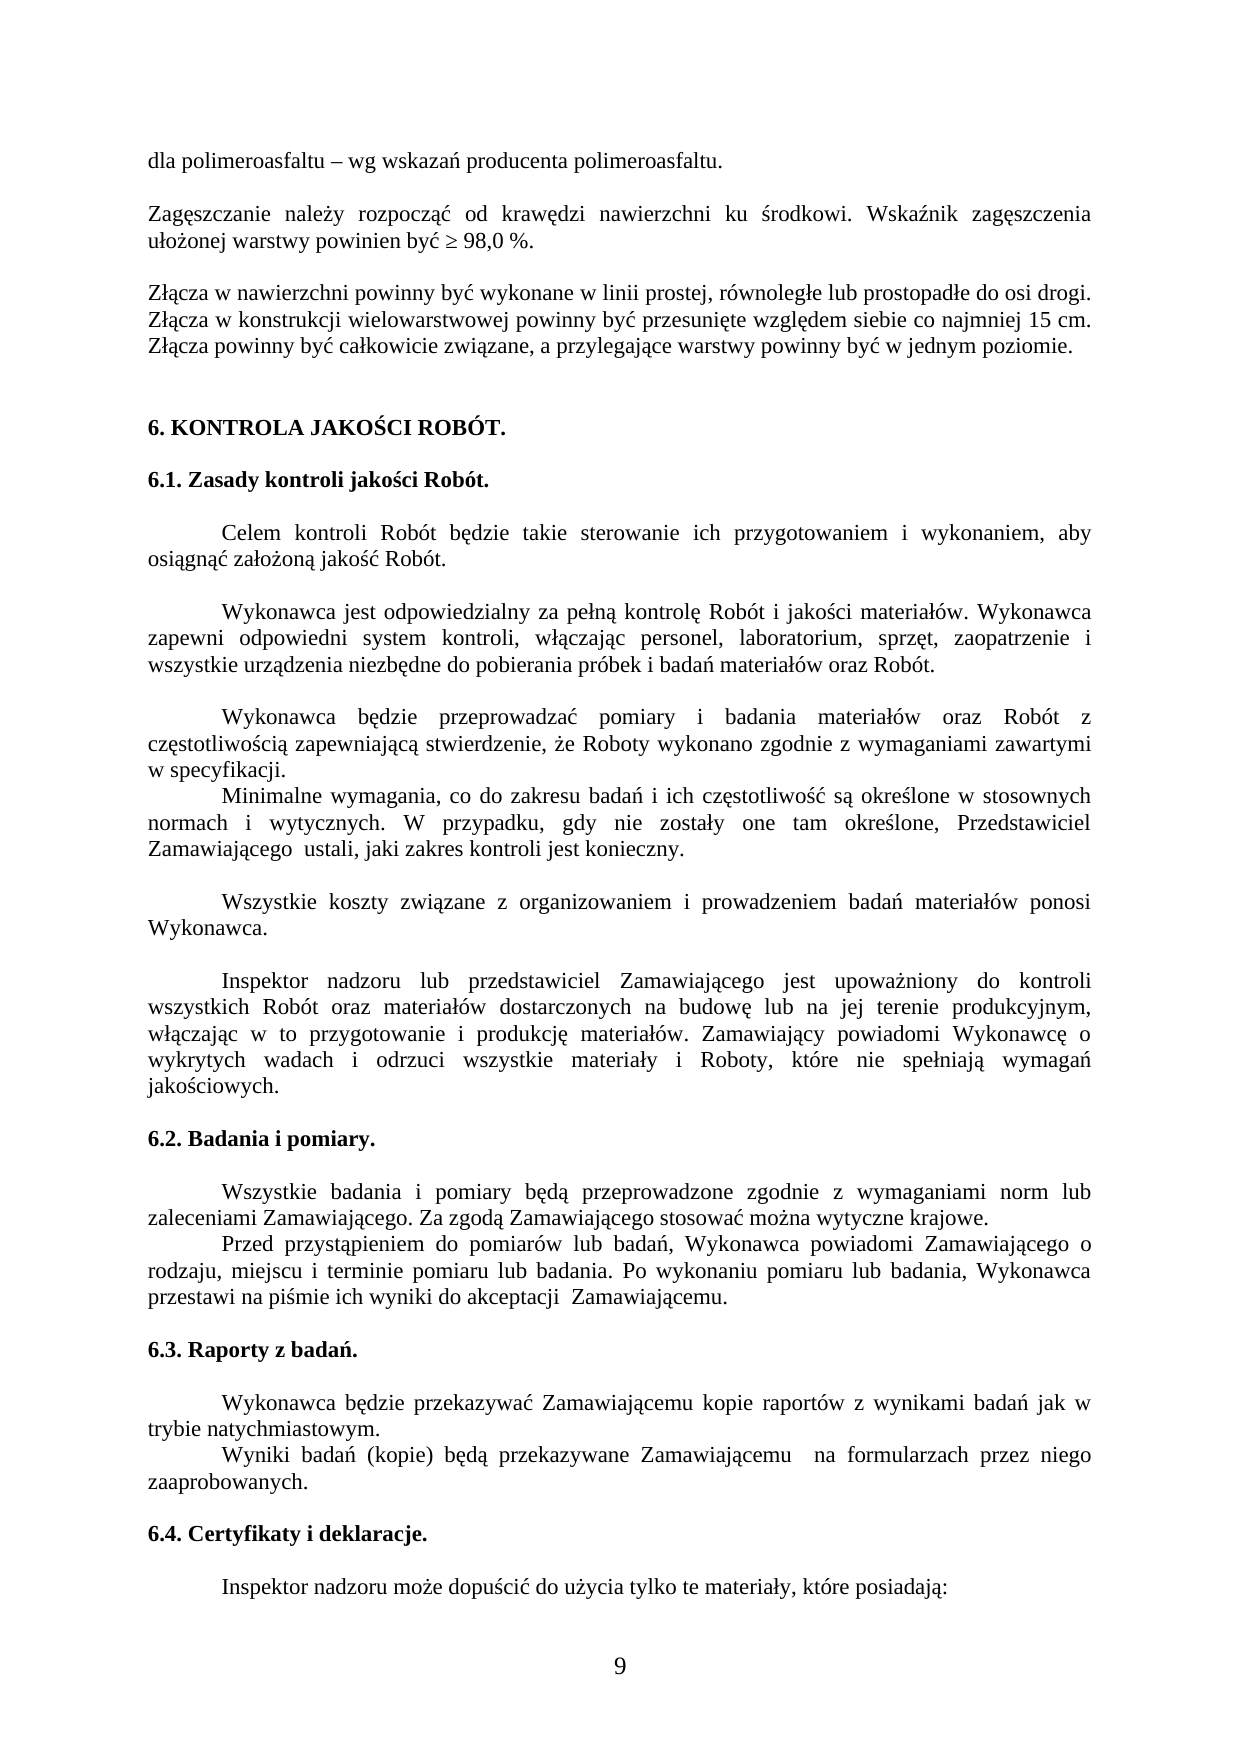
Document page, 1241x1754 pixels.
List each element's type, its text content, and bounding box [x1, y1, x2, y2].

text Wyniki badań (kopie) będą przekazywane Zamawiającemu na formularzach przez niego zaaprobowanych. [148, 1441, 1093, 1494]
text 6.2. Badania i pomiary. [148, 1125, 1093, 1151]
text Minimalne wymagania, co do zakresu badań i ich częstotliwość są określone w stosownych normach i wytycznych. W przypadku, gdy nie zostały one tam określone, Przedstawiciel Zamawiającego ustali, jaki zakres kontroli jest konieczny. [148, 782, 1093, 862]
text 6.4. Certyfikaty i deklaracje. [148, 1520, 1093, 1547]
text Celem kontroli Robót będzie takie sterowanie ich przygotowaniem i wykonaniem, aby osiągnąć założoną jakość Robót. [148, 519, 1093, 572]
text Wykonawca jest odpowiedzialny za pełną kontrolę Robót i jakości materiałów. Wykonawca zapewni odpowiedni system kontroli, włączając personel, laboratorium, sprzęt, zaopatrzenie i wszystkie urządzenia niezbędne do pobierania próbek i badań materiałów oraz Robót. [148, 598, 1093, 677]
text Przed przystąpieniem do pomiarów lub badań, Wykonawca powiadomi Zamawiającego o rodzaju, miejscu i terminie pomiaru lub badania. Po wykonaniu pomiaru lub badania, Wykonawca przestawi na piśmie ich wyniki do akceptacji Zamawiającemu. [148, 1231, 1093, 1309]
text Złącza w nawierzchni powinny być wykonane w linii prostej, równoległe lub prostopadłe do osi drogi. Złącza w konstrukcji wielowarstwowej powinny być przesunięte względem siebie co najmniej 15 cm. Złącza powinny być całkowicie związane, a przylegające warstwy powinny być w jednym poziomie. [148, 279, 1093, 358]
text Zagęszczanie należy rozpocząć od krawędzi nawierzchni ku środkowi. Wskaźnik zagęszczenia ułożonej warstwy powinien być ≥ 98,0 %. [148, 200, 1093, 253]
text dla polimeroasfaltu – wg wskazań producenta polimeroasfaltu. [148, 148, 1093, 174]
text Wykonawca będzie przekazywać Zamawiającemu kopie raportów z wynikami badań jak w trybie natychmiastowym. [148, 1389, 1093, 1441]
text Inspektor nadzoru lub przedstawiciel Zamawiającego jest upoważniony do kontroli wszystkich Robót oraz materiałów dostarczonych na budowę lub na jej terenie produkcyjnym, włączając w to przygotowanie i produkcję materiałów. Zamawiający powiadomi Wykonawcę o wykrytych wadach i odrzuci wszystkie materiały i Roboty, które nie spełniają wymagań jakościowych. [148, 967, 1093, 1099]
text Wszystkie badania i pomiary będą przeprowadzone zgodnie z wymaganiami norm lub zaleceniami Zamawiającego. Za zgodą Zamawiającego stosować można wytyczne krajowe. [148, 1178, 1093, 1231]
text Wykonawca będzie przeprowadzać pomiary i badania materiałów oraz Robót z częstotliwością zapewniającą stwierdzenie, że Roboty wykonano zgodnie z wymaganiami zawartymi w specyfikacji. [148, 703, 1093, 782]
text Wszystkie koszty związane z organizowaniem i prowadzeniem badań materiałów ponosi Wykonawca. [148, 888, 1093, 941]
text Inspektor nadzoru może dopuścić do użycia tylko te materiały, które posiadają: [148, 1573, 1093, 1599]
text 6.3. Raporty z badań. [148, 1336, 1093, 1362]
text 6. KONTROLA JAKOŚCI ROBÓT. [148, 413, 1093, 440]
text 6.1. Zasady kontroli jakości Robót. [148, 466, 1093, 493]
